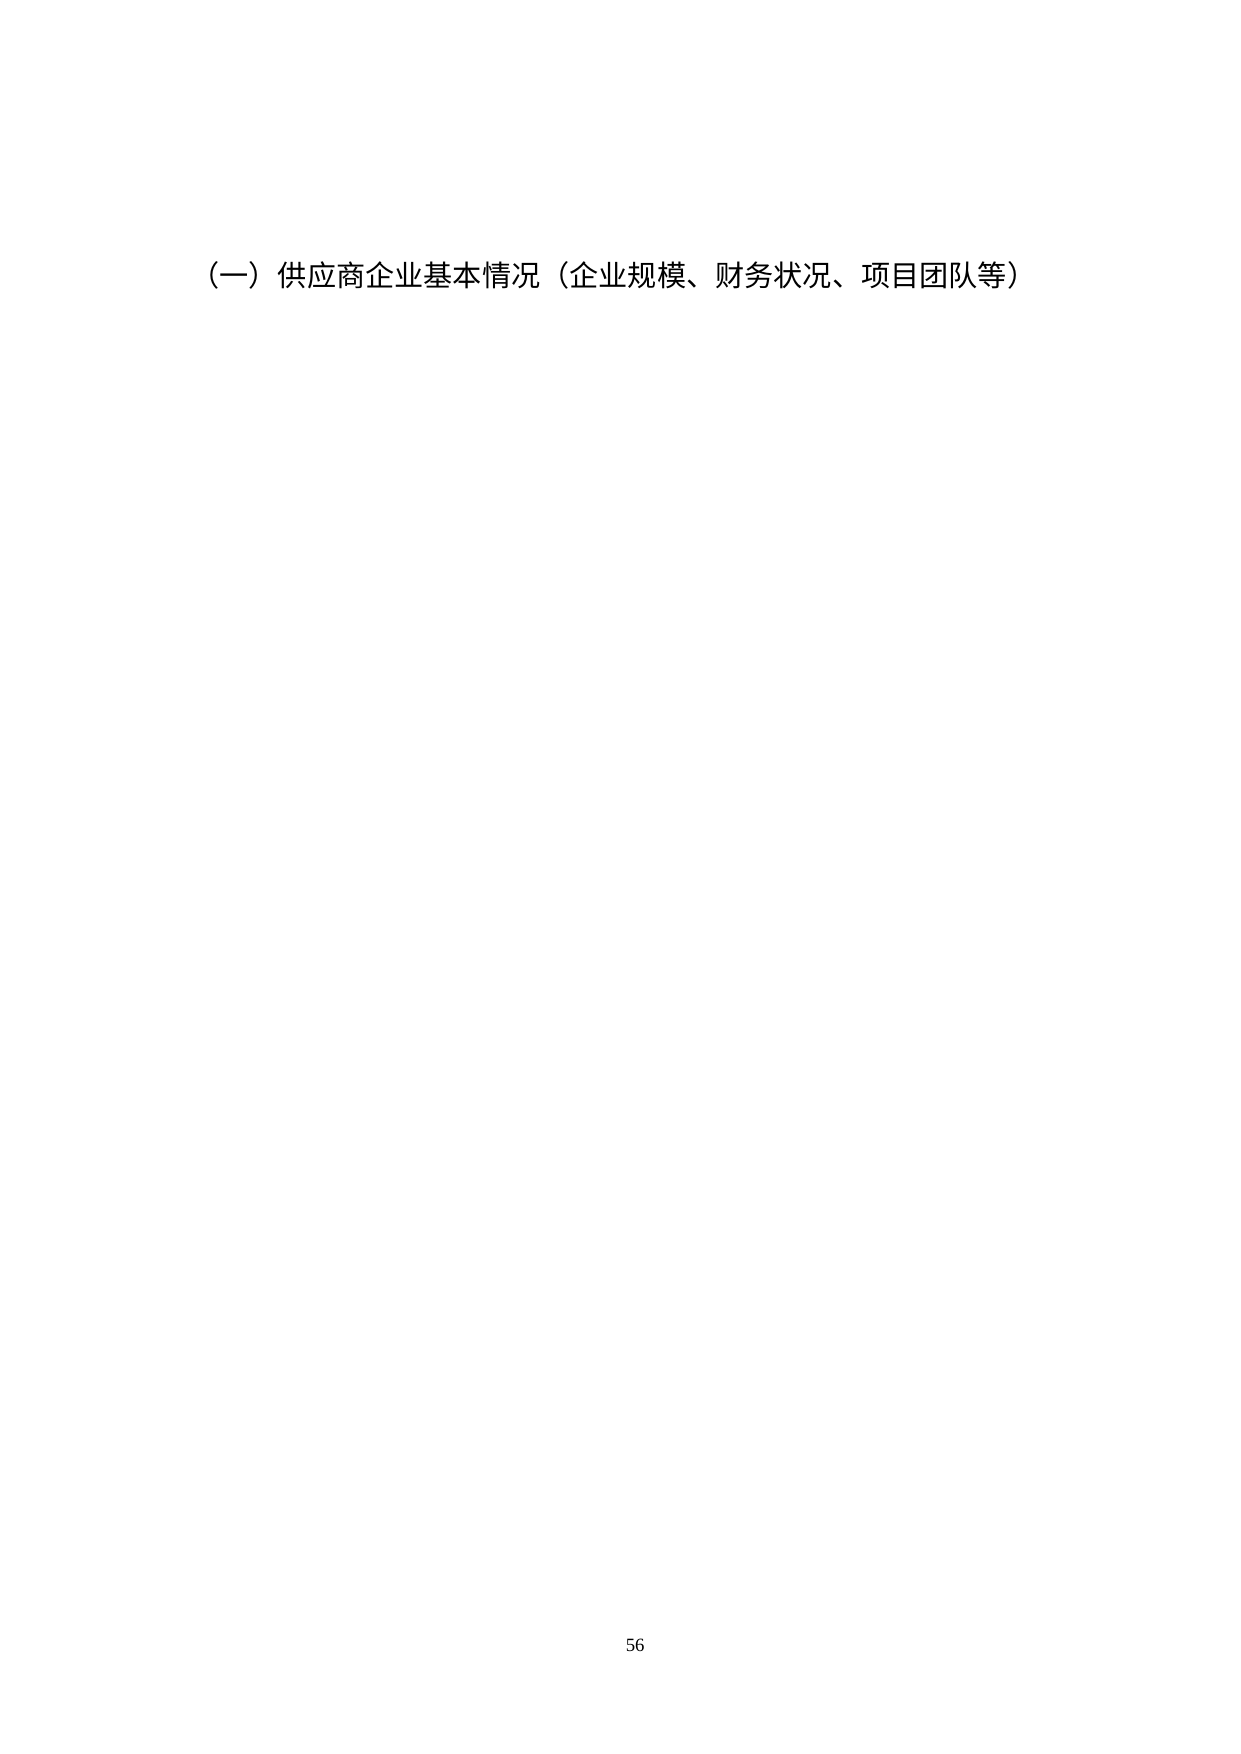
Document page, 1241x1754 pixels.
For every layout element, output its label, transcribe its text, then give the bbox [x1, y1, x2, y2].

text （一）供应商企业基本情况（企业规模、财务状况、项目团队等） [133, 236, 1092, 294]
